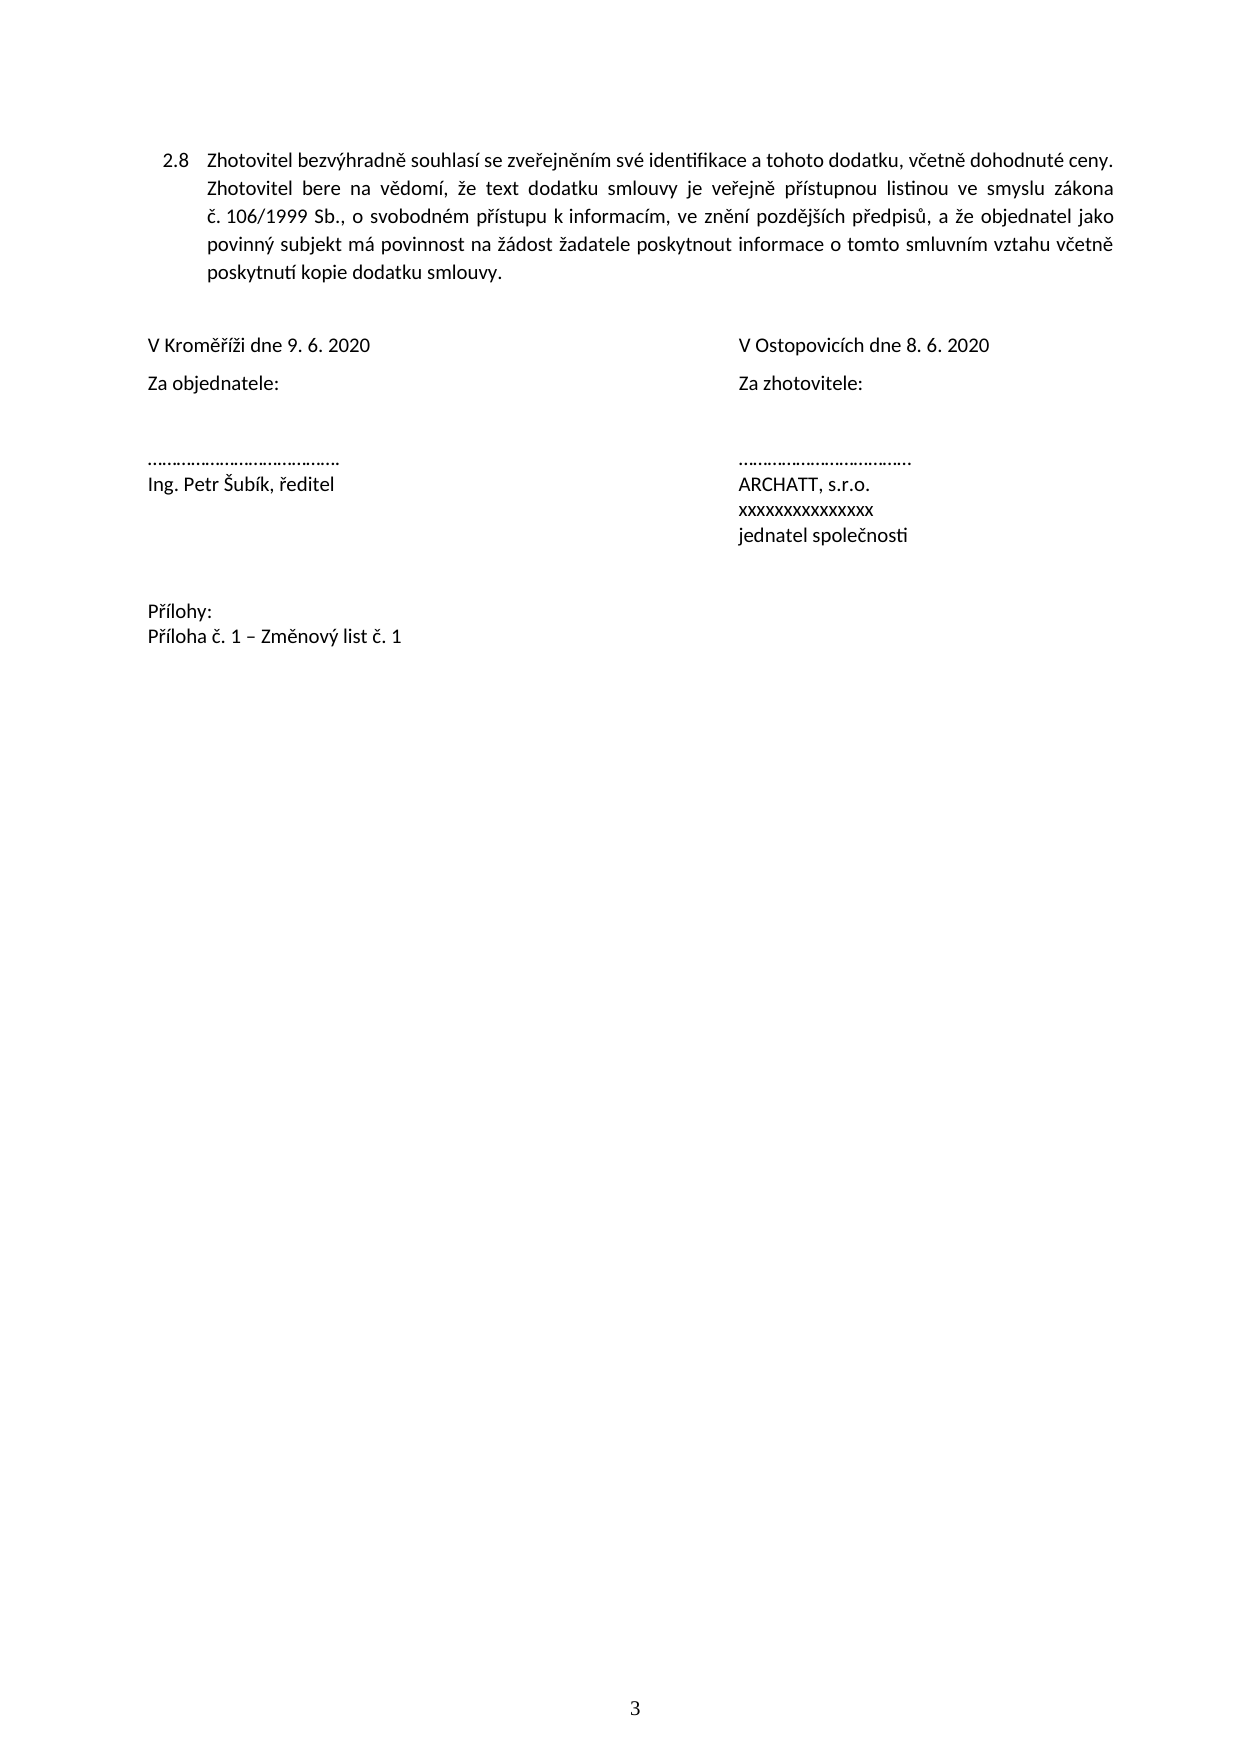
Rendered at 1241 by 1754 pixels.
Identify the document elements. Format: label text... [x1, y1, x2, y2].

text Ing. Petr Šubík, ředitel ARCHATT, s.r.o. [148, 471, 1122, 496]
text Za objednatele: Za zhotovitele: [148, 370, 1122, 395]
text Příloha č. 1 – Změnový list č. 1 [148, 623, 1122, 649]
text V Kroměříži dne 9. 6. 2020 V Ostopovicích dne 8. 6. 2020 [148, 332, 1122, 357]
text jednatel společnosti [738, 522, 1122, 547]
text …………………………………. ……………………………… [148, 446, 1122, 471]
list Zhotovitel bezvýhradně souhlasí se zveřejněním své identifikace a tohoto dodatku, včetně dohodnuté ceny. Zhotovitel bere na vědomí, že text dodatku smlouvy je veřejně přístupnou listinou ve smyslu zákona č. 106/1999 Sb., o svobodném přístupu k informacím, ve znění pozdějších předpisů, a že objednatel jako povinný subjekt má povinnost na žádost žadatele poskytnout informace o tomto smluvním vztahu včetně poskytnutí kopie dodatku smlouvy. [162, 148, 1115, 285]
text xxxxxxxxxxxxxxx [738, 496, 1122, 522]
text Přílohy: [148, 598, 1122, 623]
